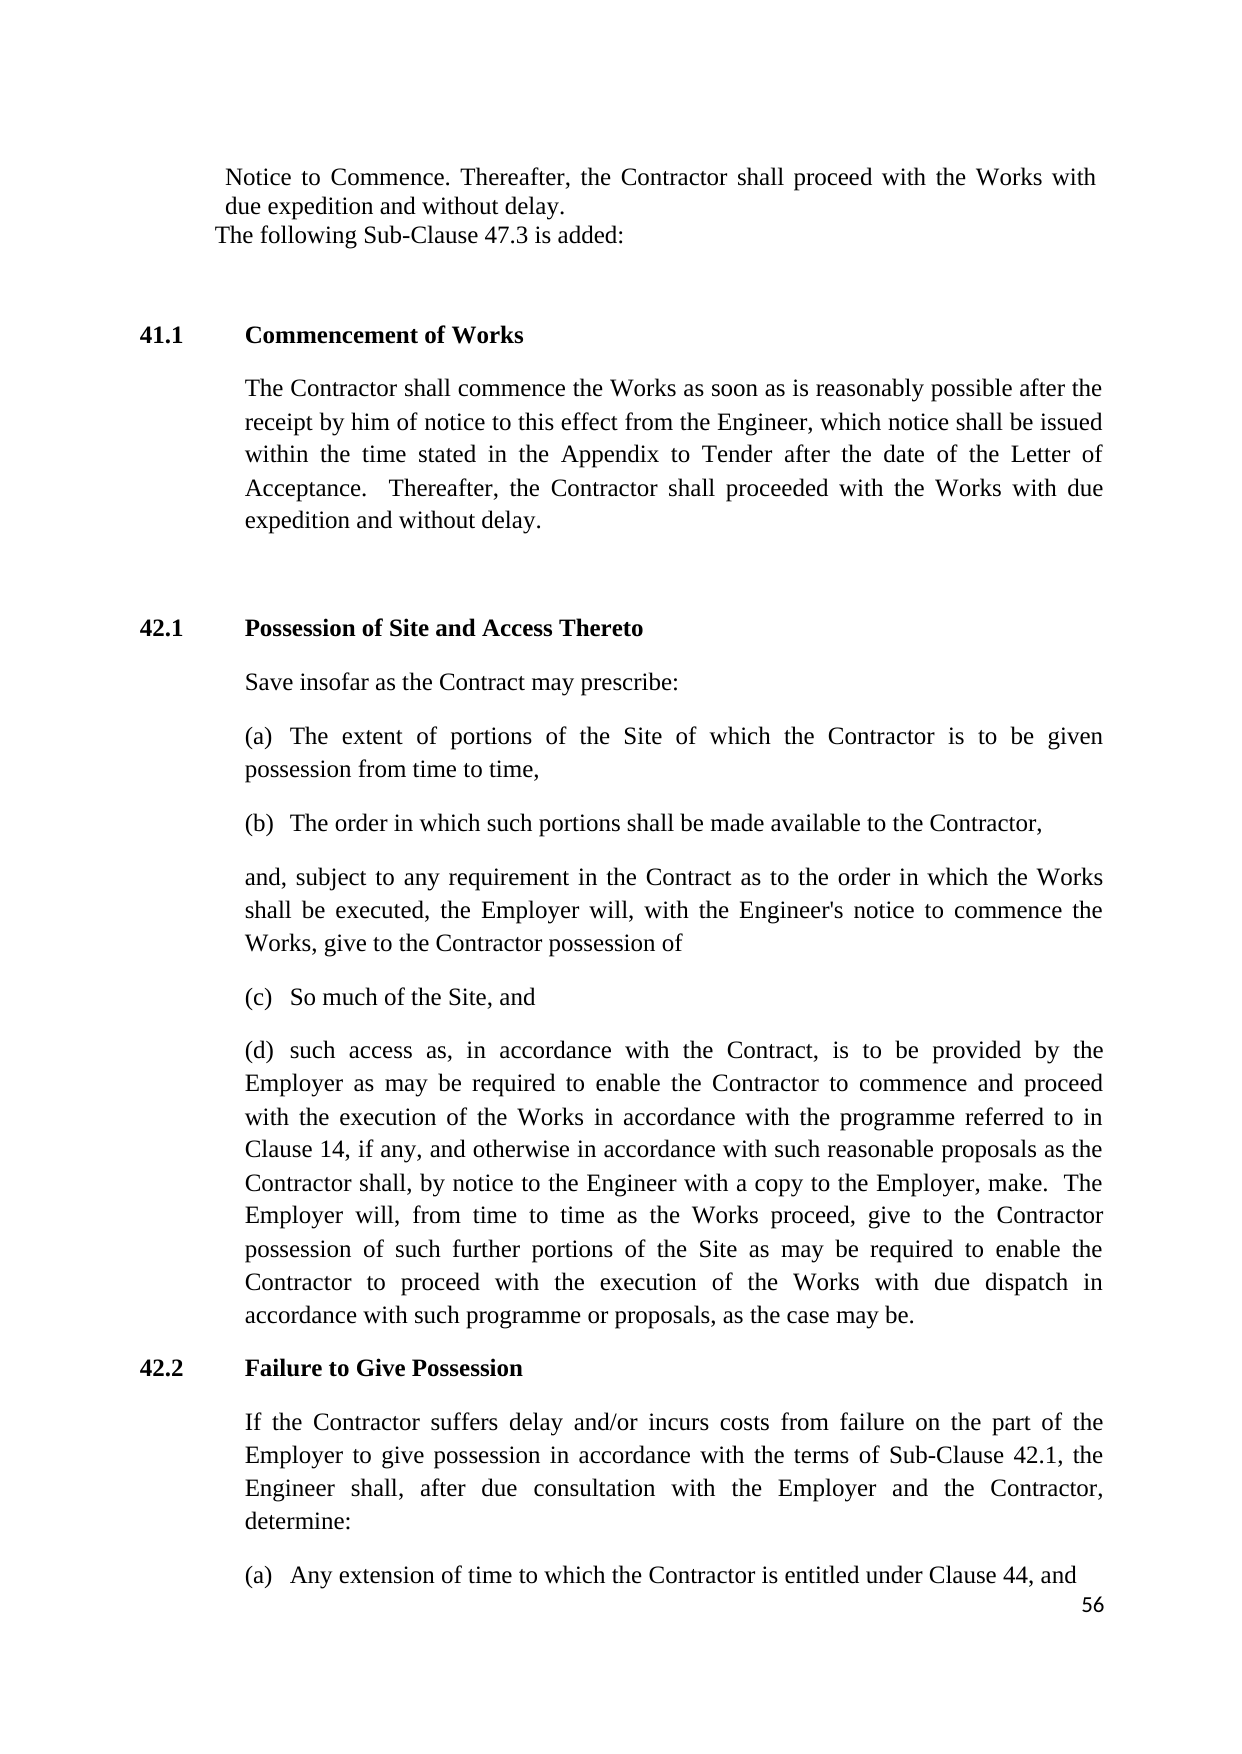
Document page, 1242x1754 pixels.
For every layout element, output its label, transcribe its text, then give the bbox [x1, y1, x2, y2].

text Save insofar as the Contract may prescribe: [139, 667, 1104, 696]
text (b) The order in which such portions shall be made available to the Contractor, [139, 808, 1104, 837]
text (d) such access as, in accordance with the Contract, is to be provided by the Employer as may be required to enable the Contractor to commence and proceed with the execution of the Works in accordance with the programme referred to in Clause 14, if any, and otherwise in accordance with such reasonable proposals as the Contractor shall, by notice to the Engineer with a copy to the Employer, make. The Employer will, from time to time as the Works proceed, give to the Contractor possession of such further portions of the Site as may be required to enable the Contractor to proceed with the execution of the Works with due dispatch in accordance with such programme or proposals, as the case may be. [139, 1036, 1104, 1328]
text If the Contractor suffers delay and/or incurs costs from failure on the part of the Employer to give possession in accordance with the terms of Sub-Clause 42.1, the Engineer shall, after due consultation with the Employer and the Contractor, determine: [139, 1407, 1104, 1535]
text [225, 162, 1096, 220]
text (a) The extent of portions of the Site of which the Contractor is to be given possession from time to time, [139, 721, 1104, 783]
text 42.2 Failure to Give Possession [139, 1353, 1104, 1382]
text (a) Any extension of time to which the Contractor is entitled under Clause 44, and [139, 1560, 1104, 1589]
text The Contractor shall commence the Works as soon as is reasonably possible after the receipt by him of notice to this effect from the Engineer, which notice shall be issued within the time stated in the Appendix to Tender after the date of the Letter of Acceptance. Thereafter, the Contractor shall proceeded with the Works with due expedition and without delay. [139, 373, 1104, 534]
text (c) So much of the Site, and [139, 982, 1104, 1010]
text 41.1 Commencement of Works [139, 320, 1104, 348]
text and, subject to any requirement in the Contract as to the order in which the Works shall be executed, the Employer will, with the Engineer's notice to commence the Works, give to the Contractor possession of [139, 862, 1104, 957]
text The following Sub-Clause 47.3 is added: [214, 221, 1104, 249]
text 42.1 Possession of Site and Access Thereto [139, 613, 1104, 642]
